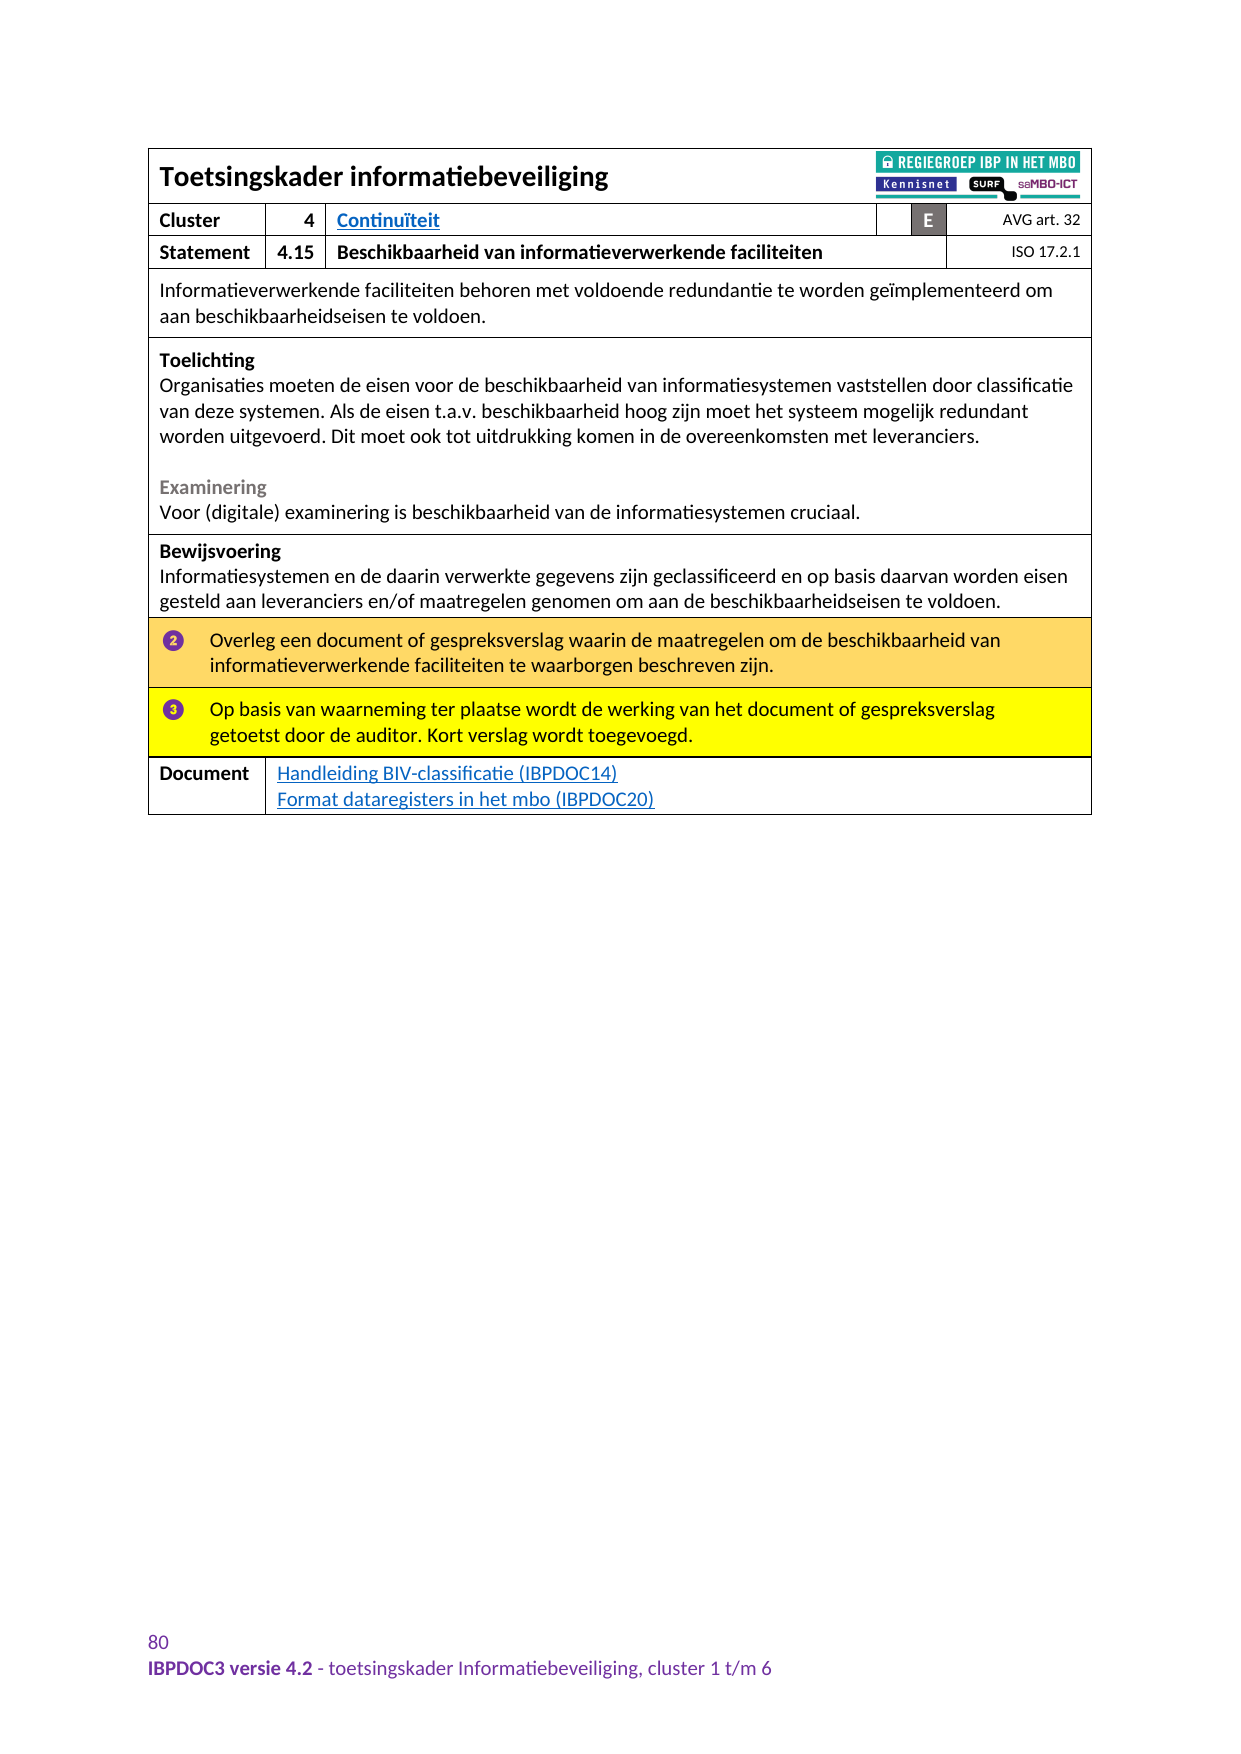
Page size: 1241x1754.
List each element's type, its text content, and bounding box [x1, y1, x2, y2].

table_cell Informatieverwerkende faciliteiten behoren met voldoende redundantie te worden geïmplementeerd om aan beschikbaarheidseisen te voldoen. [149, 269, 1091, 337]
table_header Toetsingskader informatiebeveiliging [149, 149, 830, 203]
picture [875, 151, 1081, 201]
table_cell Handleiding BIV-classificatie (IBPDOC14) Format dataregisters in het mbo (IBPDOC20) [266, 758, 1091, 814]
table_cell Continuïteit [326, 204, 876, 235]
table_cell Cluster [149, 204, 265, 235]
table_cell Statement [149, 236, 265, 268]
table_cell Beschikbaarheid van informatieverwerkende faciliteiten [326, 236, 946, 268]
table_cell 4.15 [266, 236, 325, 268]
table_cell AVG art. 32 [947, 204, 1091, 235]
table_header [830, 149, 1091, 203]
table_cell Toelichting Organisaties moeten de eisen voor de beschikbaarheid van informatiesystemen vaststellen door classificatie van deze systemen. Als de eisen t.a.v. beschikbaarheid hoog zijn moet het systeem mogelijk redundant worden uitgevoerd. Dit moet ook tot uitdrukking komen in de overeenkomsten met leveranciers. Examinering Voor (digitale) examinering is beschikbaarheid van de informatiesystemen cruciaal. [149, 338, 1091, 534]
table_cell [149, 688, 1091, 756]
table_cell Bewijsvoering Informatiesystemen en de daarin verwerkte gegevens zijn geclassificeerd en op basis daarvan worden eisen gesteld aan leveranciers en/of maatregelen genomen om aan de beschikbaarheidseisen te voldoen. [149, 535, 1091, 617]
table_cell Document [149, 758, 265, 814]
table_cell ISO 17.2.1 [947, 236, 1091, 268]
table_cell P [877, 204, 911, 235]
table_cell 4 [266, 204, 325, 235]
table_cell [149, 618, 1091, 687]
table_cell E [912, 204, 946, 235]
